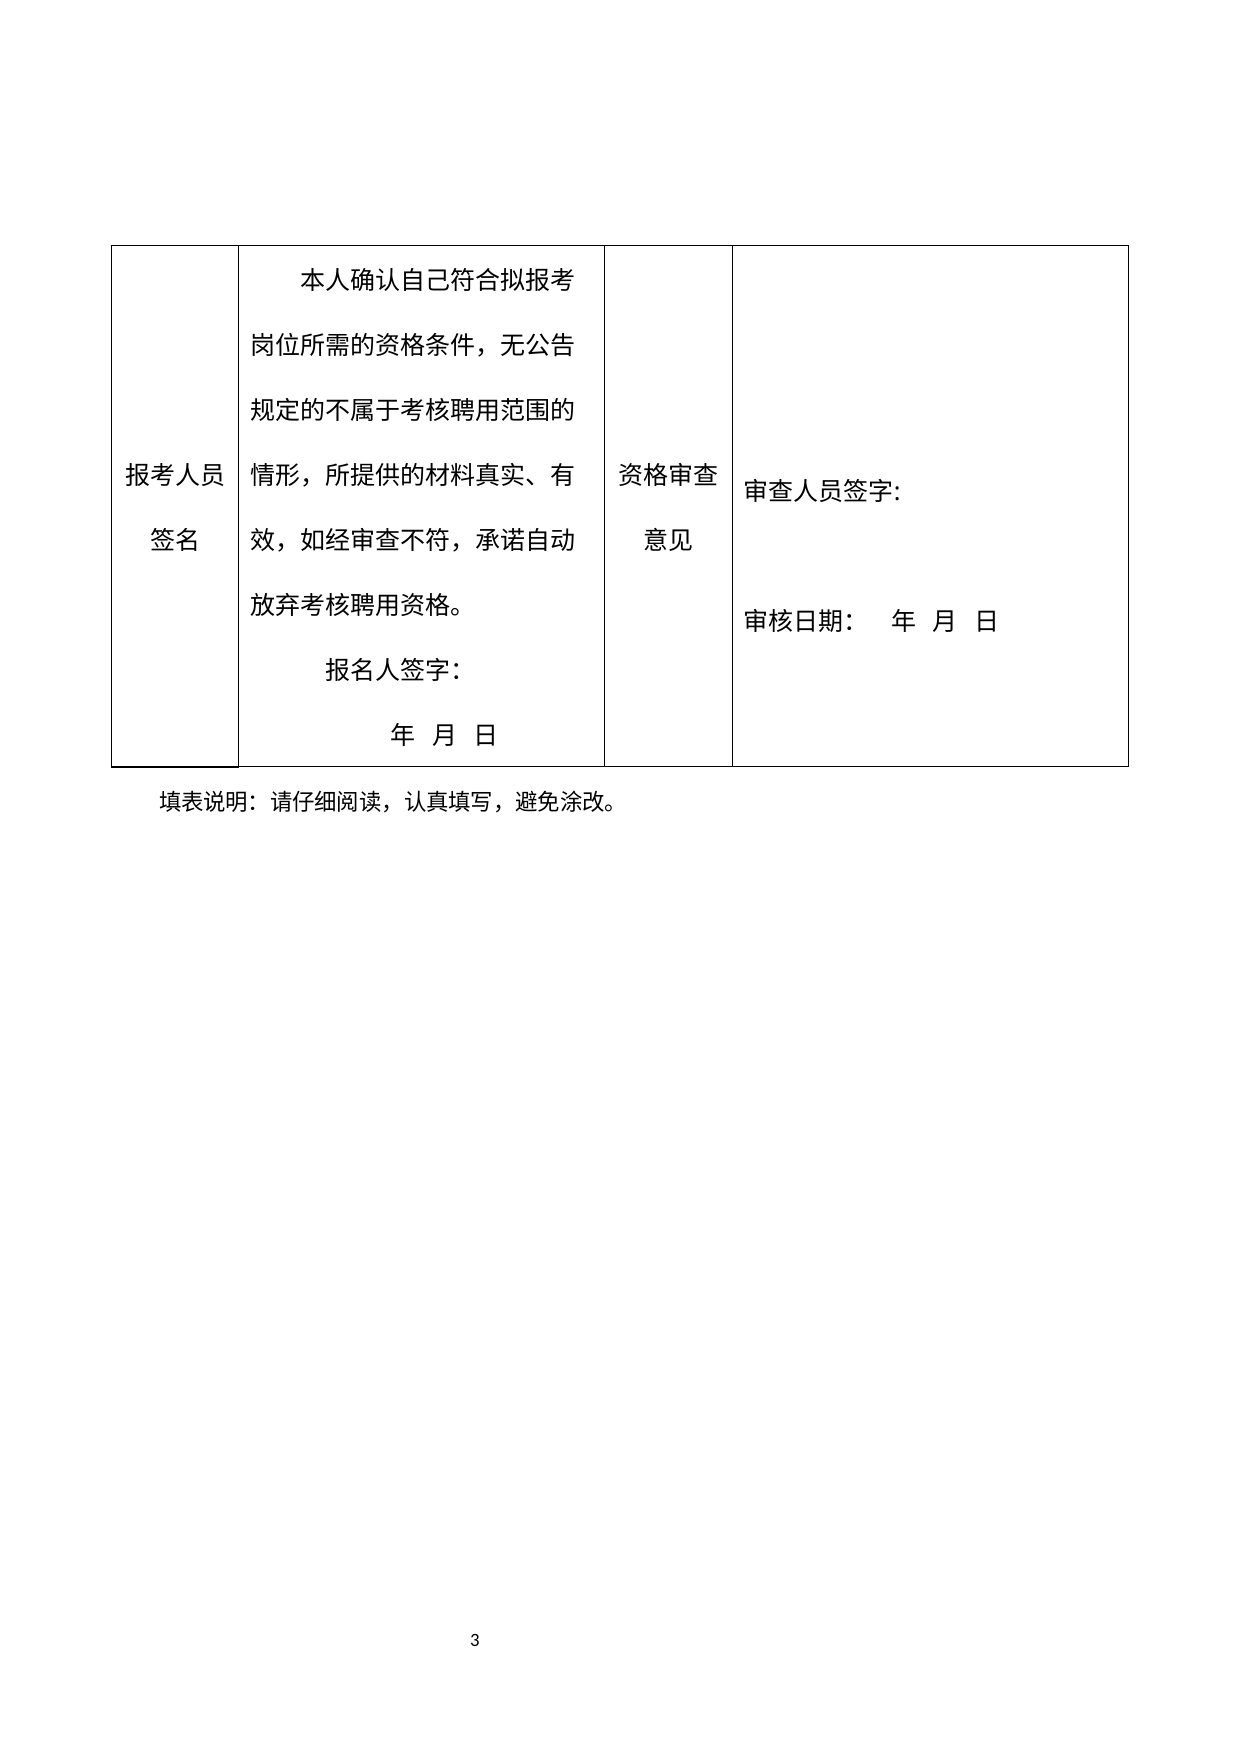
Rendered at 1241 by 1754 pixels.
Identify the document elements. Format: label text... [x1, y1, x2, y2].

table_cell 本人确认自己符合拟报考岗位所需的资格条件，无公告规定的不属于考核聘用范围的情形，所提供的材料真实、有效，如经审查不符，承诺自动放弃考核聘用资格。 报名人签字： 年 月 日 [239, 246, 604, 766]
table_cell 资格审查意见 [605, 246, 732, 766]
table_cell 审查人员签字: 审核日期： 年 月 日 [733, 246, 1128, 766]
text 填表说明：请仔细阅读，认真填写，避免涂改。 [159, 768, 1081, 833]
table_cell 报考人员签名 [112, 246, 238, 766]
